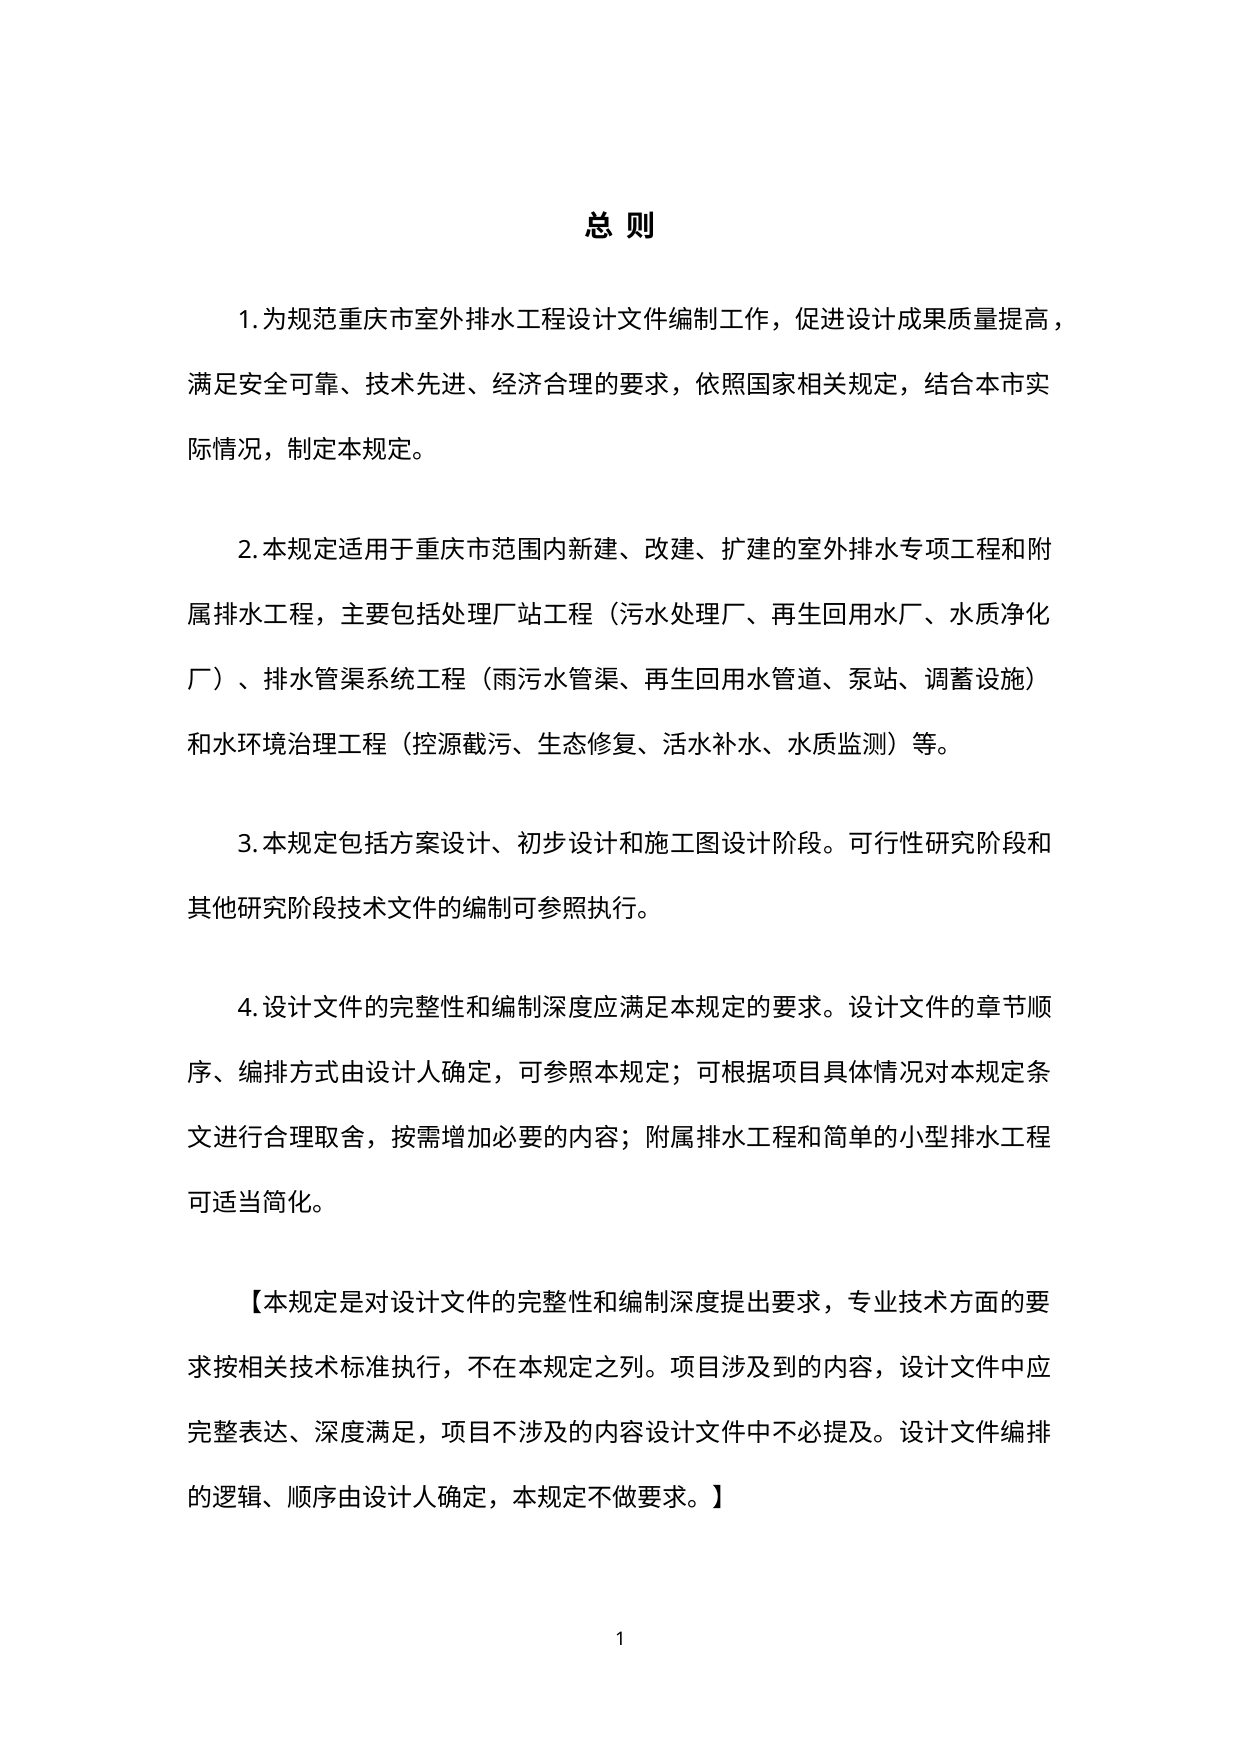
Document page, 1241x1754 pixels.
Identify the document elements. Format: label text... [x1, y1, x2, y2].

list 设计文件的完整性和编制深度应满足本规定的要求。设计文件的章节顺序、编排方式由设计人确定，可参照本规定；可根据项目具体情况对本规定条文进行合理取舍，按需增加必要的内容；附属排水工程和简单的小型排水工程可适当简化。 [187, 973, 1053, 1233]
list 本规定包括方案设计、初步设计和施工图设计阶段。可行性研究阶段和其他研究阶段技术文件的编制可参照执行。 [187, 809, 1053, 939]
list 本规定适用于重庆市范围内新建、改建、扩建的室外排水专项工程和附属排水工程，主要包括处理厂站工程（污水处理厂、再生回用水厂、水质净化厂）、排水管渠系统工程（雨污水管渠、再生回用水管道、泵站、调蓄设施）和水环境治理工程（控源截污、生态修复、活水补水、水质监测）等。 [187, 515, 1053, 775]
text 【本规定是对设计文件的完整性和编制深度提出要求，专业技术方面的要求按相关技术标准执行，不在本规定之列。项目涉及到的内容，设计文件中应完整表达、深度满足，项目不涉及的内容设计文件中不必提及。设计文件编排的逻辑、顺序由设计人确定，本规定不做要求。】 [187, 1268, 1053, 1528]
list 为规范重庆市室外排水工程设计文件编制工作，促进设计成果质量提高，满足安全可靠、技术先进、经济合理的要求，依照国家相关规定，结合本市实际情况，制定本规定。 [187, 285, 1053, 480]
subtitle 总 则 [187, 191, 1053, 256]
